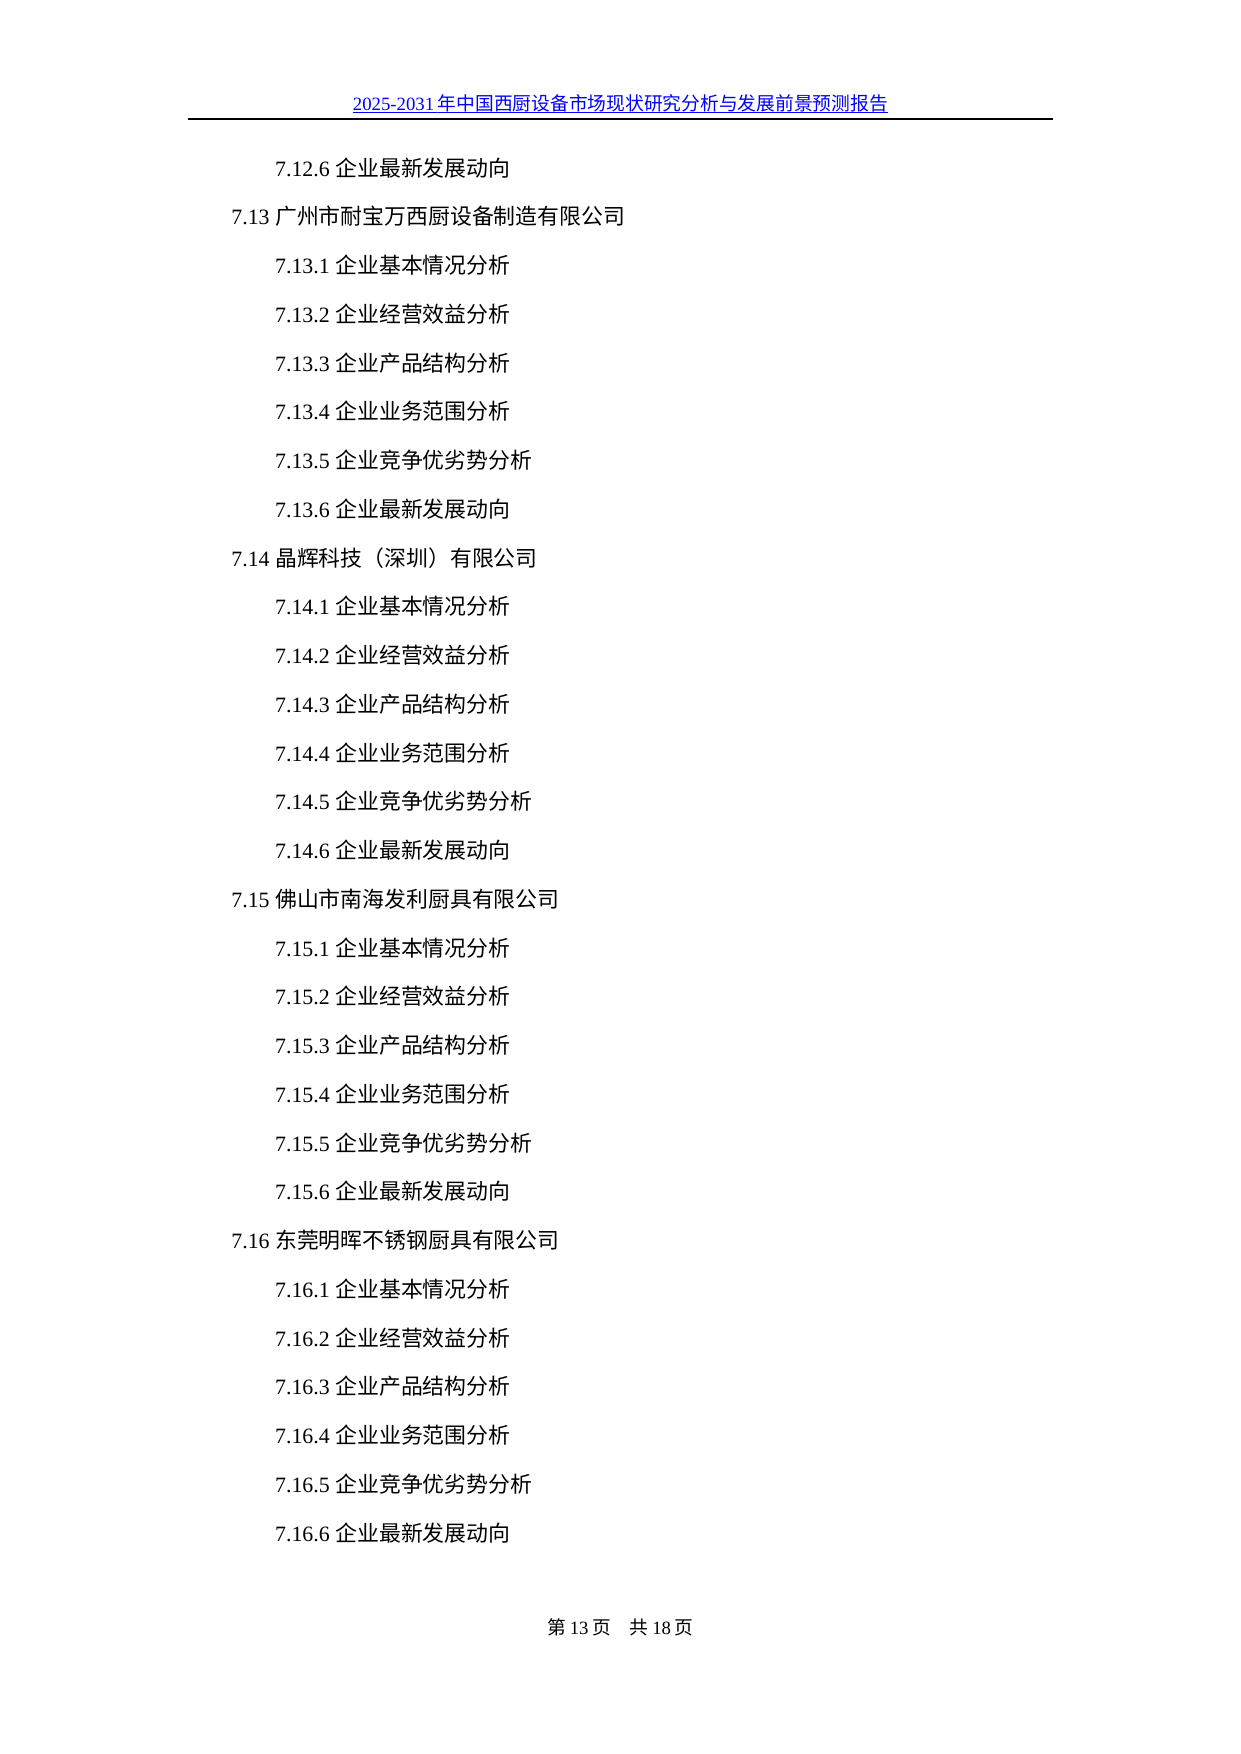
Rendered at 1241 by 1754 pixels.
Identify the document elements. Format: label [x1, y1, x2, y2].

text [187, 150, 1053, 1548]
